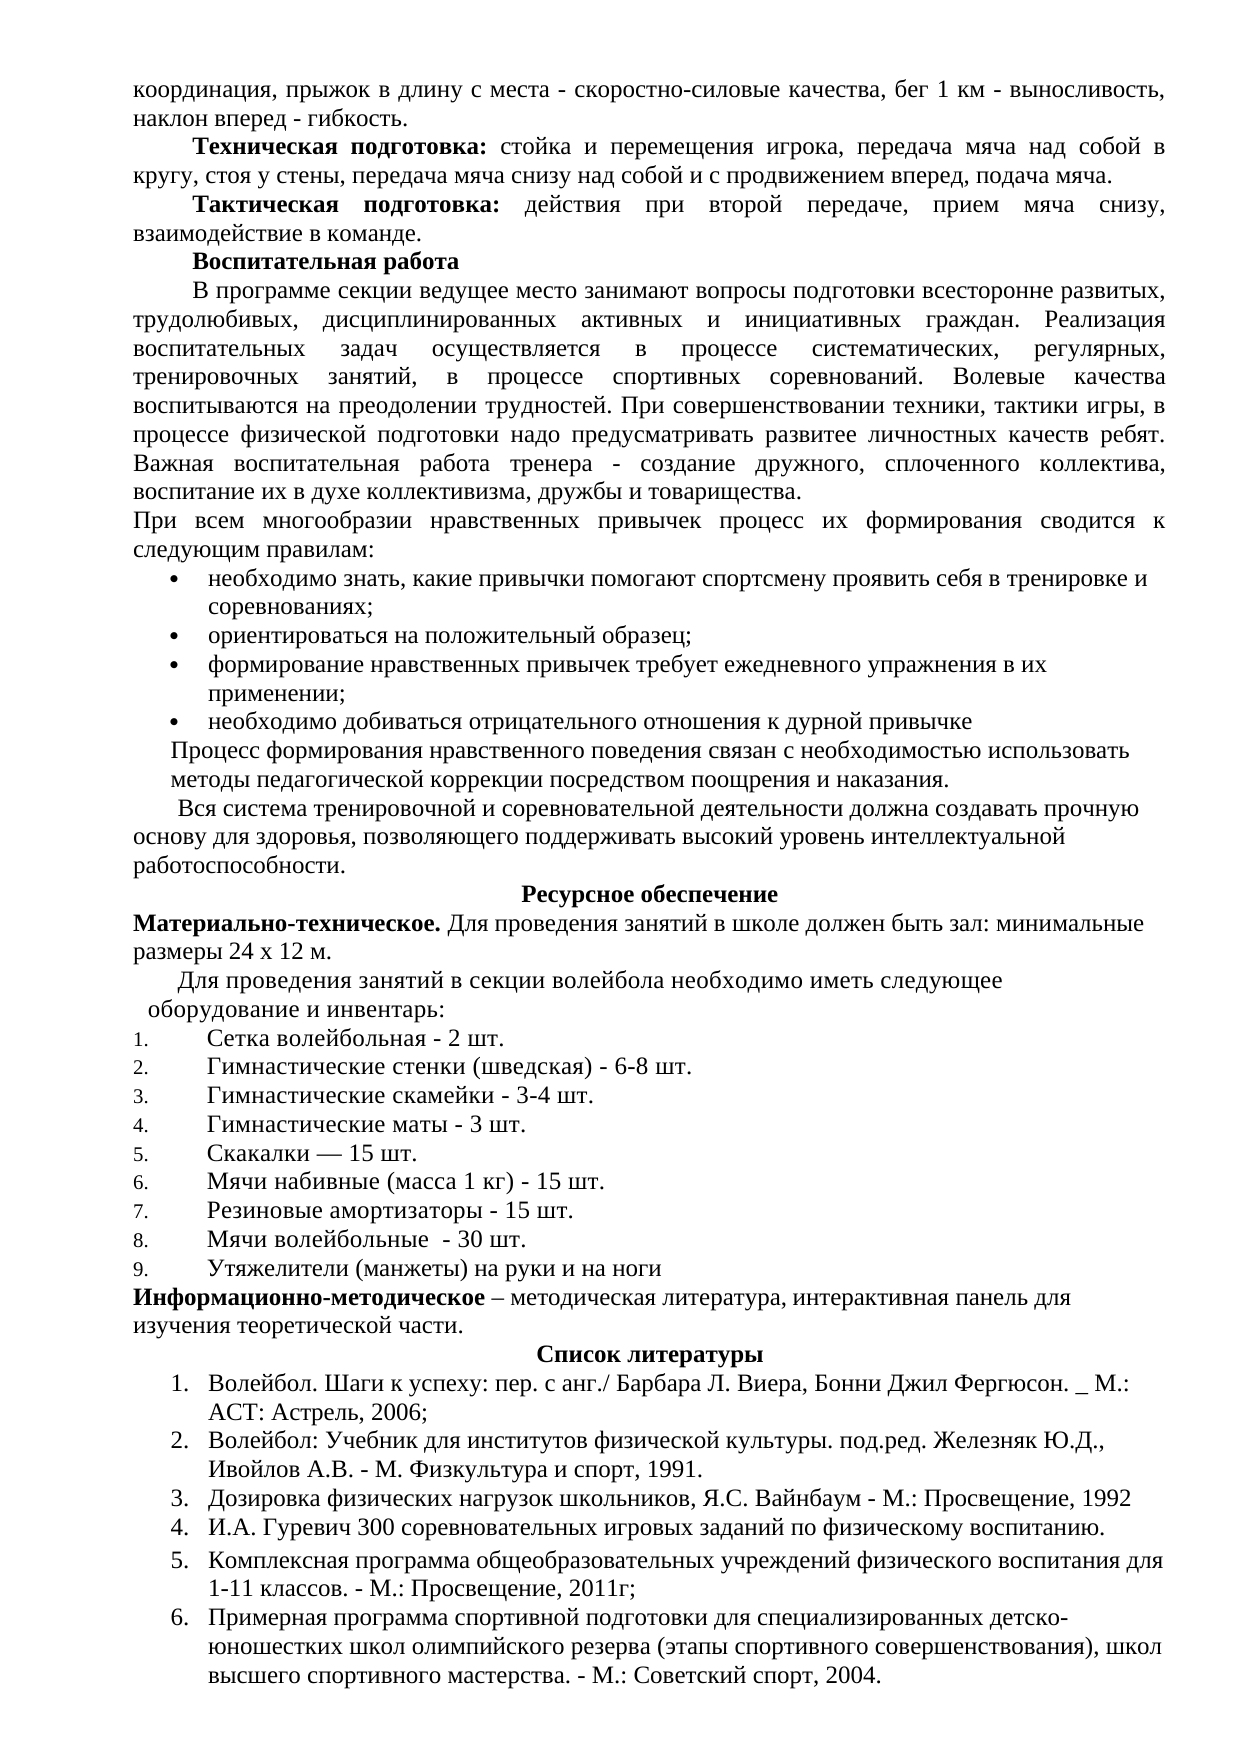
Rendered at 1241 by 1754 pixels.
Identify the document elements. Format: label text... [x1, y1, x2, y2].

text Материально-техническое. Для проведения занятий в школе должен быть зал: минимальные размеры 24 х 12 м. [133, 908, 1167, 965]
list Гимнастические скамейки - 3-4 шт. [133, 1080, 1167, 1109]
text Вся система тренировочной и соревновательной деятельности должна создавать прочную основу для здоровья, позволяющего поддерживать высокий уровень интеллектуальной работоспособности. [133, 793, 1167, 879]
text При всем многообразии нравственных привычек процесс их формирования сводится к следующим правилам: [133, 505, 1167, 563]
text Список литературы [133, 1339, 1167, 1368]
list Дозировка физических нагрузок школьников, Я.С. Вайнбаум - М.: Просвещение, 1992 [170, 1483, 1167, 1512]
list Примерная программа спортивной подготовки для специализированных детско-юношестких школ олимпийского резерва (этапы спортивного совершенствования), школ высшего спортивного мастерства. - М.: Советский спорт, 2004. [170, 1602, 1167, 1688]
list формирование нравственных привычек требует ежедневного упражнения в их применении; [170, 649, 1167, 706]
text Ресурсное обеспечение [133, 879, 1167, 908]
list Сетка волейбольная - 2 шт. [133, 1023, 1167, 1051]
list Мячи волейбольные - 30 шт. [133, 1224, 1167, 1253]
list необходимо добиваться отрицательного отношения к дурной привычке [170, 706, 1167, 735]
list Резиновые амортизаторы - 15 шт. [133, 1195, 1167, 1224]
list Мячи набивные (масса 1 кг) - 15 шт. [133, 1166, 1167, 1195]
text Тактическая подготовка: действия при второй передаче, прием мяча снизу, взаимодействие в команде. [133, 189, 1167, 246]
list Утяжелители (манжеты) на руки и на ноги [133, 1253, 1167, 1282]
list ориентироваться на положительный образец; [170, 620, 1167, 649]
list Гимнастические стенки (шведская) - 6-8 шт. [133, 1051, 1167, 1080]
list необходимо знать, какие привычки помогают спортсмену проявить себя в тренировке и соревнованиях; [170, 563, 1167, 620]
text Процесс формирования нравственного поведения связан с необходимостью использовать методы педагогической коррекции посредством поощрения и наказания. [170, 735, 1167, 793]
text Для проведения занятий в секции волейбола необходимо иметь следующее оборудование и инвентарь: [148, 965, 1144, 1023]
text Информационно-методическое – методическая литература, интерактивная панель для изучения теоретической части. [133, 1282, 1167, 1339]
list Комплексная программа общеобразовательных учреждений физического воспитания для 1-11 классов. - М.: Просвещение, 2011г; [170, 1545, 1167, 1602]
list Волейбол: Учебник для институтов физической культуры. под.ред. Железняк Ю.Д., Ивойлов А.В. - М. Физкультура и спорт, 1991. [170, 1425, 1167, 1483]
list И.А. Гуревич 300 соревновательных игровых заданий по физическому воспитанию. [170, 1512, 1167, 1540]
list Гимнастические маты - 3 шт. [133, 1109, 1167, 1138]
list Скакалки — 15 шт. [133, 1138, 1167, 1166]
list Волейбол. Шаги к успеху: пер. с анг./ Барбара Л. Виера, Бонни Джил Фергюсон. _ М.: АСТ: Астрель, 2006; [170, 1368, 1167, 1425]
text Воспитательная работа [133, 246, 1167, 275]
text В программе секции ведущее место занимают вопросы подготовки всесторонне развитых, трудолюбивых, дисциплинированных активных и инициативных граждан. Реализация воспитательных задач осуществляется в процессе систематических, регулярных, тренировочных занятий, в процессе спортивных соревнований. Волевые качества воспитываются на преодолении трудностей. При совершенствовании техники, тактики игры, в процессе физической подготовки надо предусматривать развитее личностных качеств ребят. Важная воспитательная работа тренера - создание дружного, сплоченного коллектива, воспитание их в духе коллективизма, дружбы и товарищества. [133, 275, 1167, 505]
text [133, 74, 1167, 131]
text Техническая подготовка: стойка и перемещения игрока, передача мяча над собой в кругу, стоя у стены, передача мяча снизу над собой и с продвижением вперед, подача мяча. [133, 131, 1167, 189]
